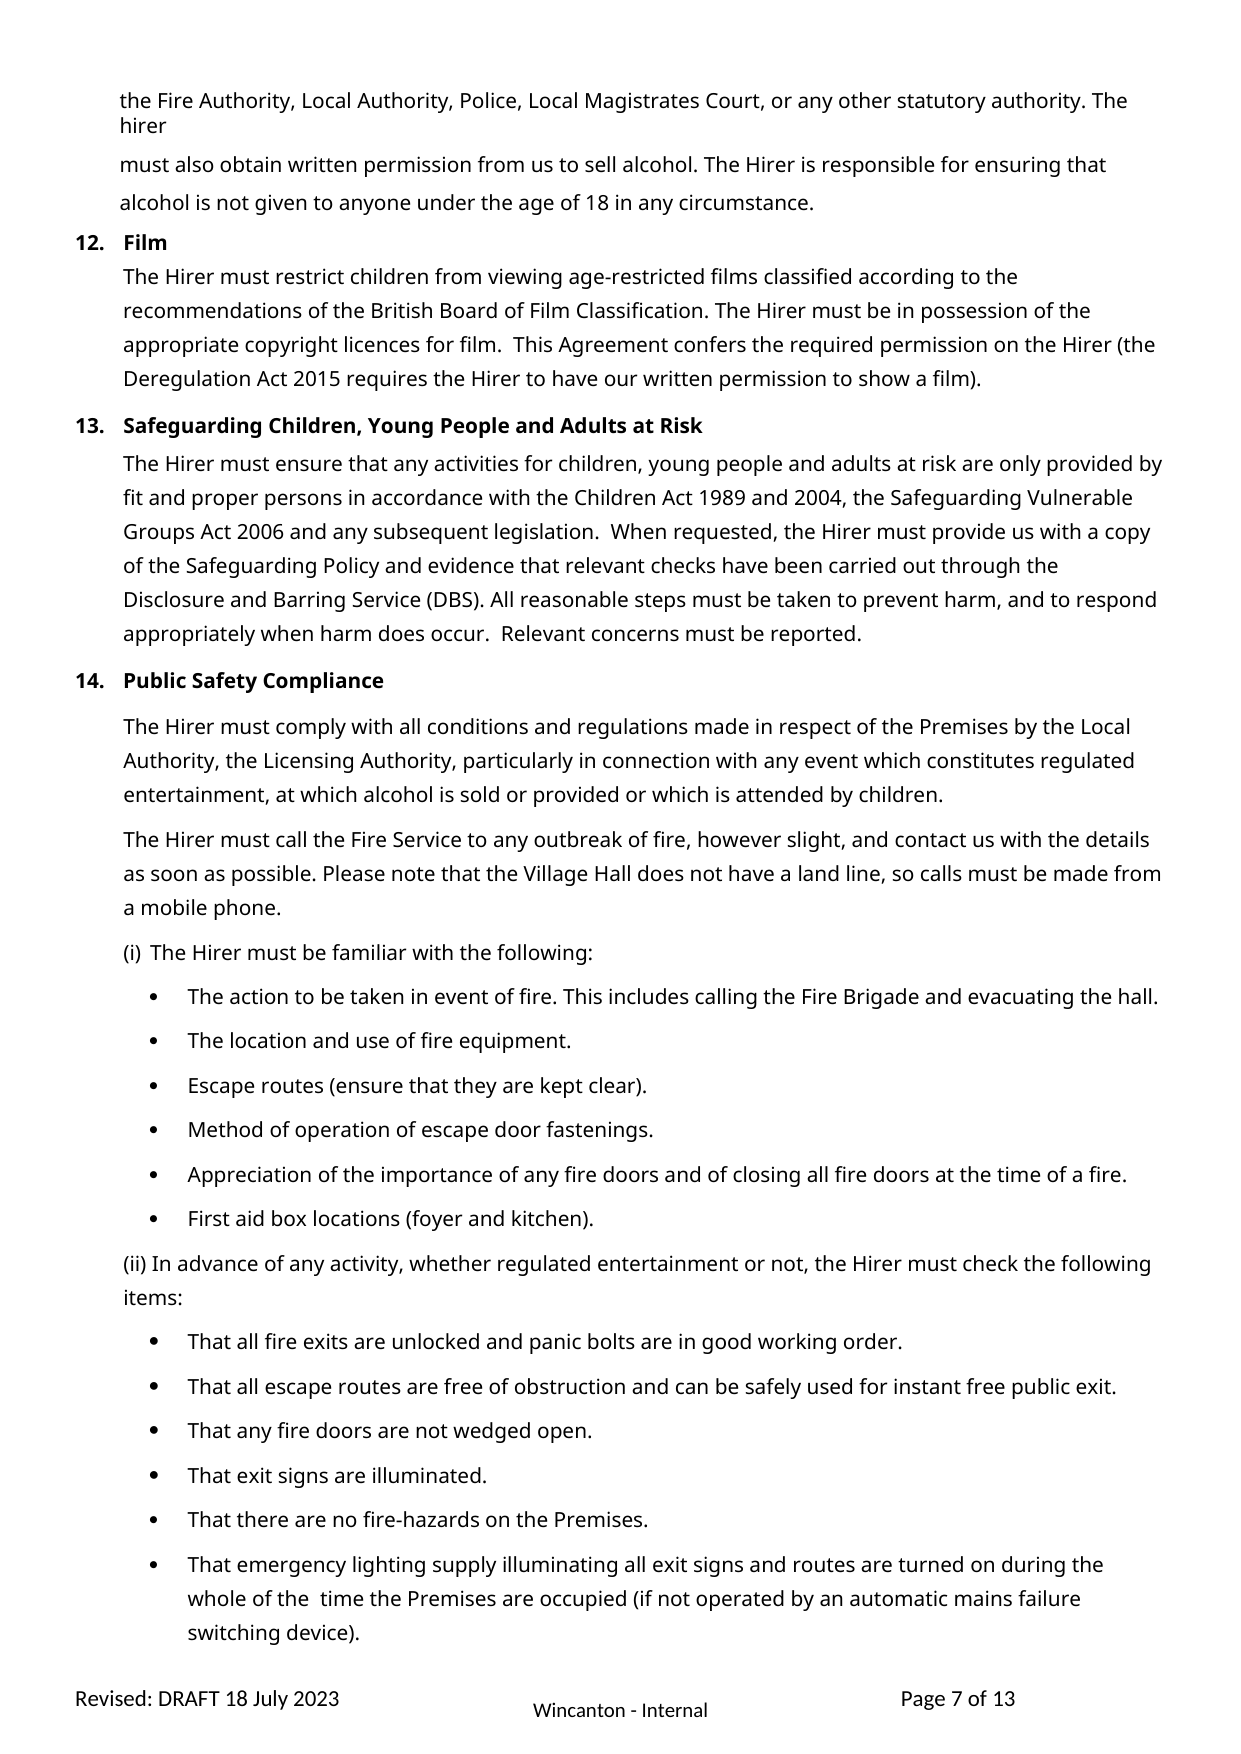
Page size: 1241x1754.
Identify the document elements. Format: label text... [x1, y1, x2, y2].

list Escape routes (ensure that they are kept clear). [150, 1071, 1165, 1099]
text The Hirer must comply with all conditions and regulations made in respect of the Premises by the Local Authority, the Licensing Authority, particularly in connection with any event which constitutes regulated entertainment, at which alcohol is sold or provided or which is attended by children. [75, 712, 1165, 809]
text The Hirer must call the Fire Service to any outbreak of fire, however slight, and contact us with the details as soon as possible. Please note that the Village Hall does not have a land line, so calls must be made from a mobile phone. [75, 825, 1165, 922]
list That all fire exits are unlocked and panic bolts are in good working order. [150, 1327, 1165, 1356]
list Method of operation of escape door fastenings. [150, 1116, 1165, 1144]
list That any fire doors are not wedged open. [150, 1416, 1165, 1445]
text 14. Public Safety Compliance [75, 666, 1165, 694]
text (i) The Hirer must be familiar with the following: [75, 938, 1165, 966]
text The Hirer must ensure that any activities for children, young people and adults at risk are only provided by fit and proper persons in accordance with the Children Act 1989 and 2004, the Safeguarding Vulnerable Groups Act 2006 and any subsequent legislation. When requested, the Hirer must provide us with a copy of the Safeguarding Policy and evidence that relevant checks have been carried out through the Disclosure and Barring Service (DBS). All reasonable steps must be taken to prevent harm, and to respond appropriately when harm does occur. Relevant concerns must be reported. [75, 449, 1165, 648]
list Appreciation of the importance of any fire doors and of closing all fire doors at the time of a fire. [150, 1160, 1165, 1188]
list That there are no fire-hazards on the Premises. [150, 1505, 1165, 1534]
text 13. Safeguarding Children, Young People and Adults at Risk [75, 411, 1165, 439]
text alcohol is not given to anyone under the age of 18 in any circumstance. [119, 190, 1165, 215]
list That exit signs are illuminated. [150, 1461, 1165, 1489]
text must also obtain written permission from us to sell alcohol. The Hirer is responsible for ensuring that [119, 152, 1165, 177]
list That emergency lighting supply illuminating all exit signs and routes are turned on during the whole of the time the Premises are occupied (if not operated by an automatic mains failure switching device). [150, 1550, 1165, 1646]
text 12. Film [75, 228, 1165, 256]
text The Hirer must restrict children from viewing age-restricted films classified according to the recommendations of the British Board of Film Classification. The Hirer must be in possession of the appropriate copyright licences for film. This Agreement confers the required permission on the Hirer (the Deregulation Act 2015 requires the Hirer to have our written permission to show a film). [75, 262, 1165, 393]
list First aid box locations (foyer and kitchen). [150, 1204, 1165, 1233]
list The location and use of fire equipment. [150, 1027, 1165, 1055]
list The action to be taken in event of fire. This includes calling the Fire Brigade and evacuating the hall. [150, 982, 1165, 1011]
text (ii) In advance of any activity, whether regulated entertainment or not, the Hirer must check the following items: [75, 1249, 1165, 1311]
text the Fire Authority, Local Authority, Police, Local Magistrates Court, or any other statutory authority. The hirer [119, 88, 1165, 139]
list That all escape routes are free of obstruction and can be safely used for instant free public exit. [150, 1372, 1165, 1400]
